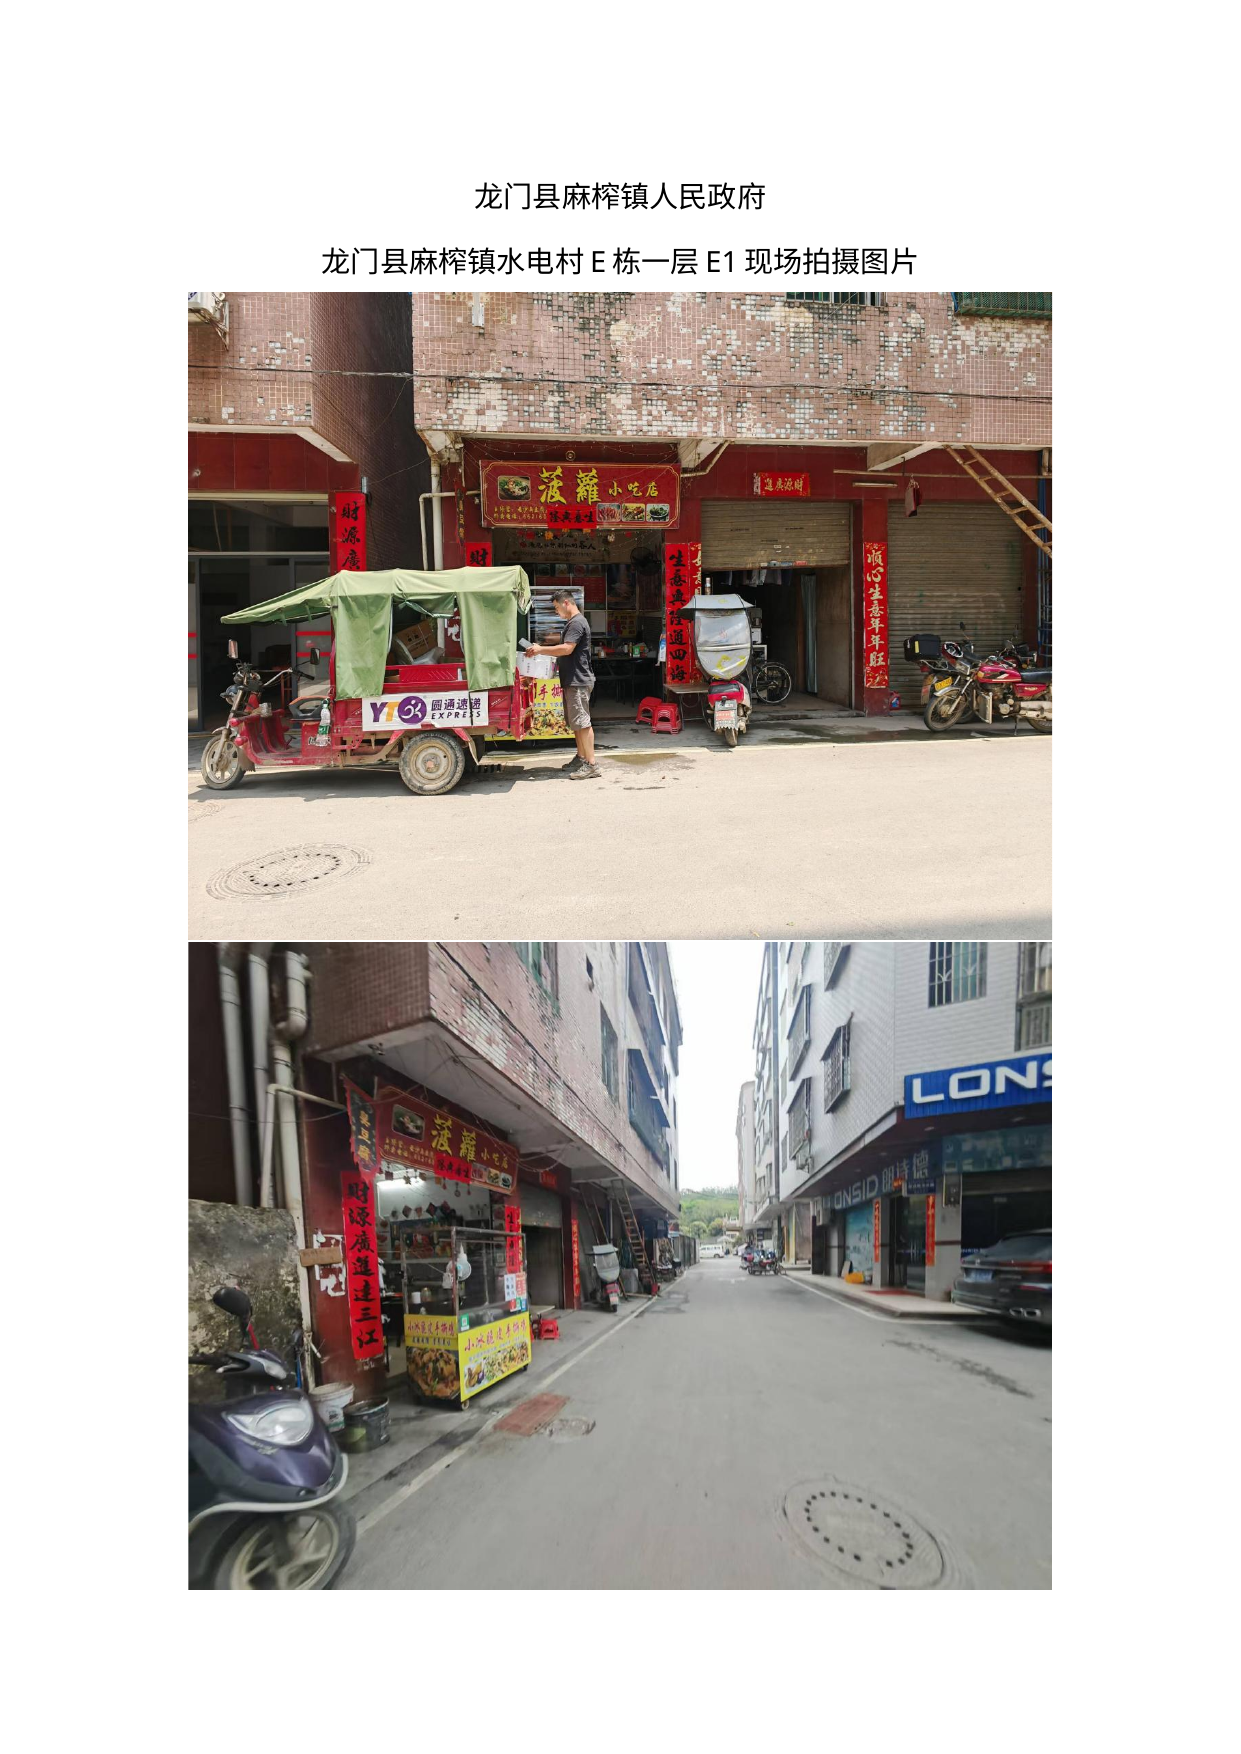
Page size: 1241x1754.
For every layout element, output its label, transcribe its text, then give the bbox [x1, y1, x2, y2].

text 龙门县麻榨镇人民政府 [187, 162, 1053, 227]
picture [188, 942, 1052, 1590]
text 龙门县麻榨镇水电村E栋一层E1现场拍摄图片 [187, 227, 1053, 292]
picture [188, 292, 1053, 940]
